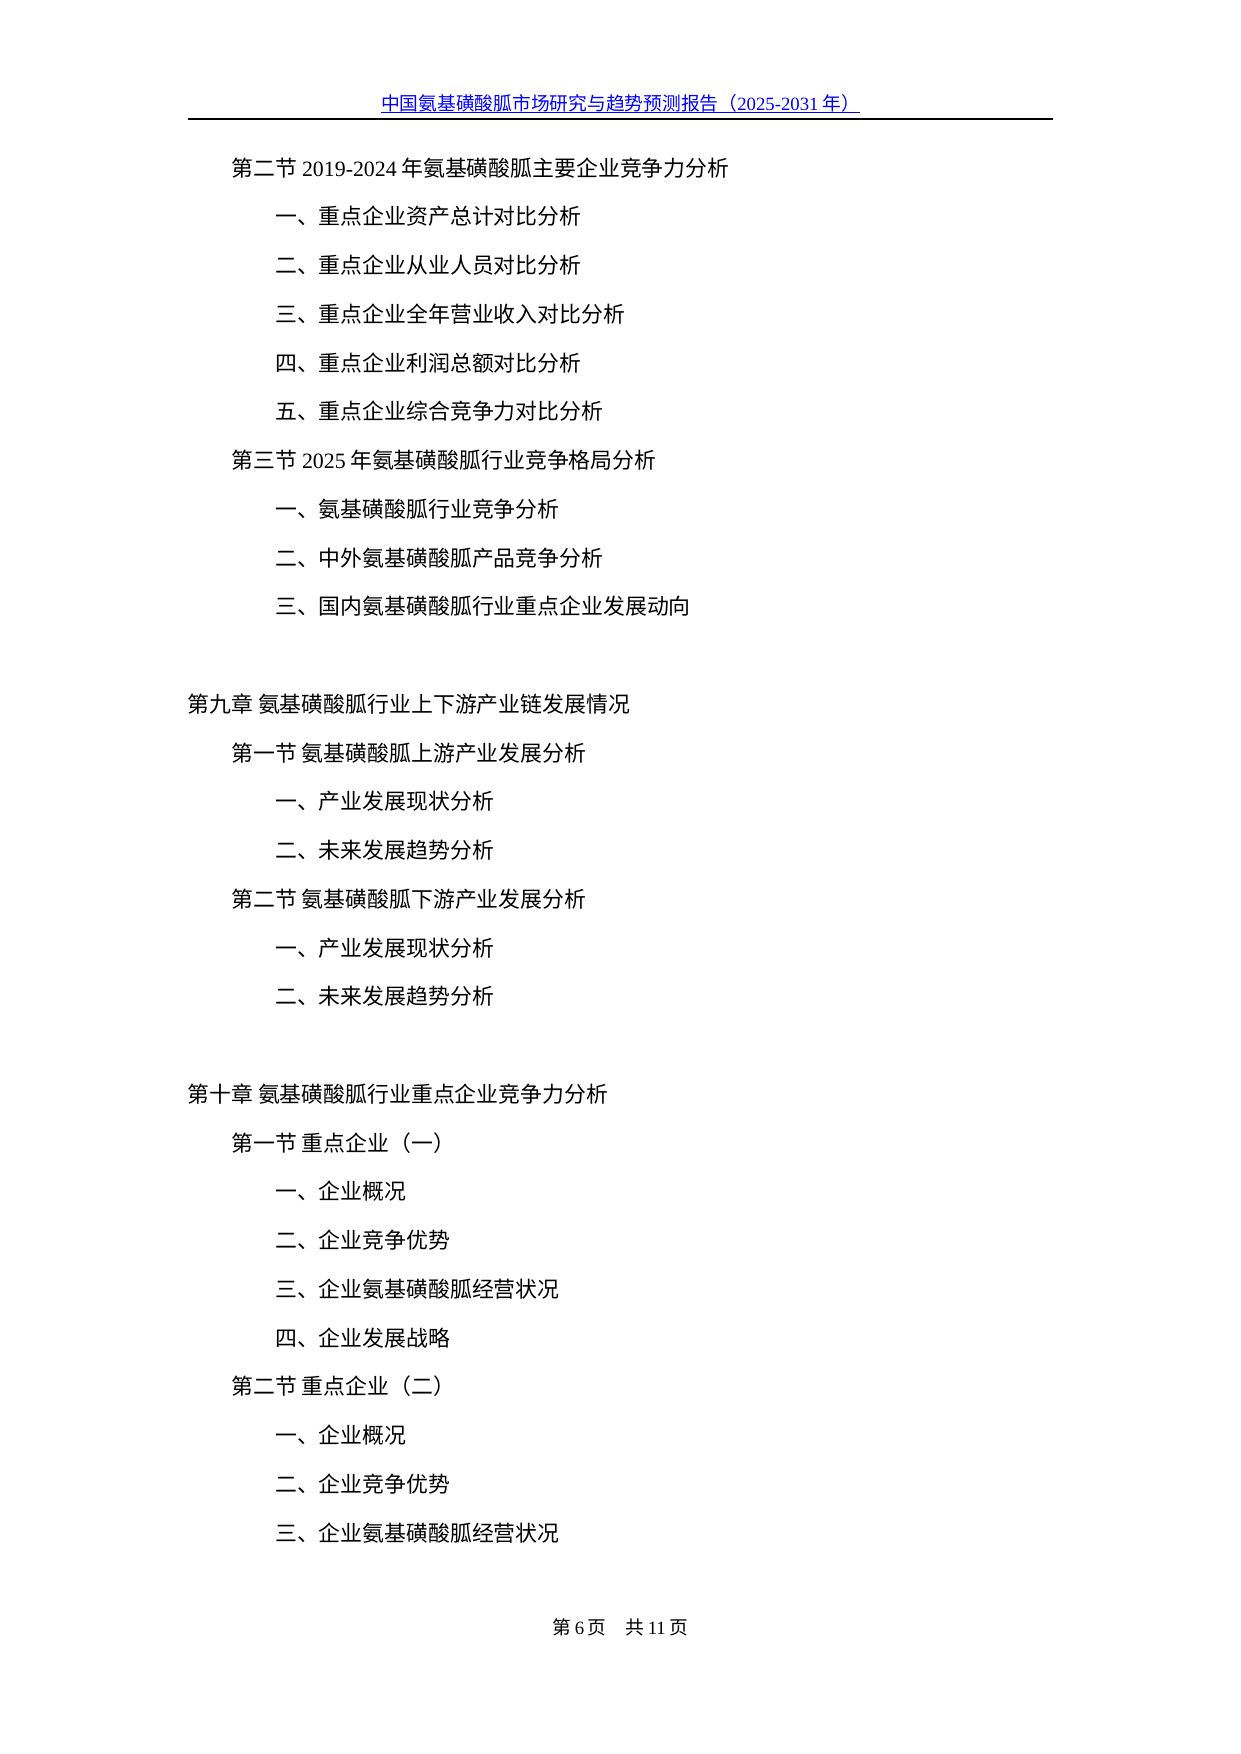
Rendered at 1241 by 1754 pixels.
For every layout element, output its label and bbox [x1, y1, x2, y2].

text [187, 150, 1053, 1548]
